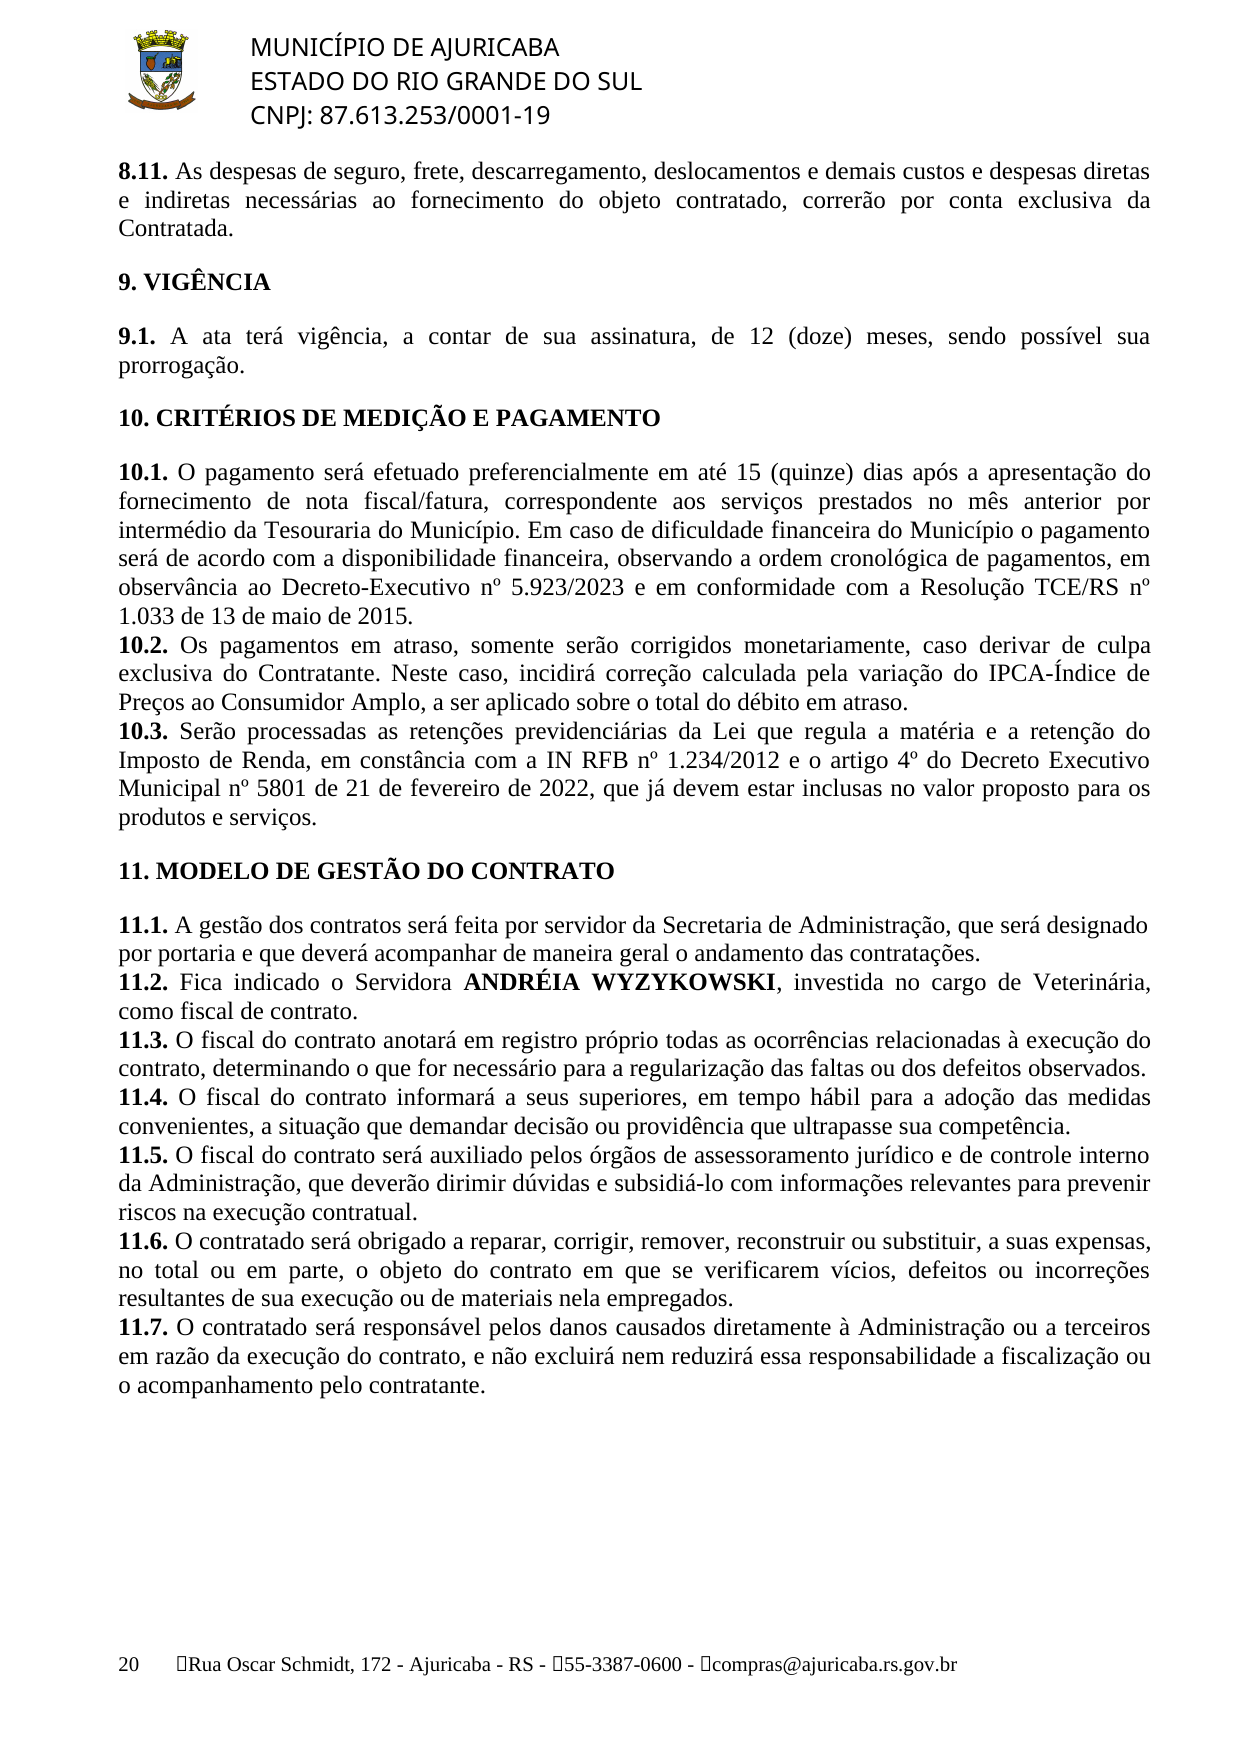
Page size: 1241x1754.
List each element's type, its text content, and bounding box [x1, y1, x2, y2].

text 10.3. Serão processadas as retenções previdenciárias da Lei que regula a matéria e a retenção do Imposto de Renda, em constância com a IN RFB nº 1.234/2012 e o artigo 4º do Decreto Executivo Municipal nº 5801 de 21 de fevereiro de 2022, que já devem estar inclusas no valor proposto para os produtos e serviços. [118, 716, 1152, 831]
picture [125, 29, 198, 113]
text 9. VIGÊNCIA [118, 267, 1152, 296]
text 10. CRITÉRIOS DE MEDIÇÃO E PAGAMENTO [118, 403, 1152, 432]
text 11.4. O fiscal do contrato informará a seus superiores, em tempo hábil para a adoção das medidas convenientes, a situação que demandar decisão ou providência que ultrapasse sua competência. [118, 1082, 1152, 1140]
text 11.1. A gestão dos contratos será feita por servidor da Secretaria de Administração, que será designado por portaria e que deverá acompanhar de maneira geral o andamento das contratações. [118, 910, 1152, 967]
text 8.11. As despesas de seguro, frete, descarregamento, deslocamentos e demais custos e despesas diretas e indiretas necessárias ao fornecimento do objeto contratado, correrão por conta exclusiva da Contratada. [118, 156, 1152, 242]
text 10.1. O pagamento será efetuado preferencialmente em até 15 (quinze) dias após a apresentação do fornecimento de nota fiscal/fatura, correspondente aos serviços prestados no mês anterior por intermédio da Tesouraria do Município. Em caso de dificuldade financeira do Município o pagamento será de acordo com a disponibilidade financeira, observando a ordem cronológica de pagamentos, em observância ao Decreto-Executivo nº 5.923/2023 e em conformidade com a Resolução TCE/RS nº 1.033 de 13 de maio de 2015. [118, 457, 1152, 630]
text 11.3. O fiscal do contrato anotará em registro próprio todas as ocorrências relacionadas à execução do contrato, determinando o que for necessário para a regularização das faltas ou dos defeitos observados. [118, 1025, 1152, 1082]
text 11. MODELO DE GESTÃO DO CONTRATO [118, 856, 1152, 885]
text 9.1. A ata terá vigência, a contar de sua assinatura, de 12 (doze) meses, sendo possível sua prorrogação. [118, 321, 1152, 378]
text 11.6. O contratado será obrigado a reparar, corrigir, remover, reconstruir ou substituir, a suas expensas, no total ou em parte, o objeto do contrato em que se verificarem vícios, defeitos ou incorreções resultantes de sua execução ou de materiais nela empregados. [118, 1226, 1152, 1312]
text 11.5. O fiscal do contrato será auxiliado pelos órgãos de assessoramento jurídico e de controle interno da Administração, que deverão dirimir dúvidas e subsidiá-lo com informações relevantes para prevenir riscos na execução contratual. [118, 1140, 1152, 1226]
text 10.2. Os pagamentos em atraso, somente serão corrigidos monetariamente, caso derivar de culpa exclusiva do Contratante. Neste caso, incidirá correção calculada pela variação do IPCA-Índice de Preços ao Consumidor Amplo, a ser aplicado sobre o total do débito em atraso. [118, 630, 1152, 716]
text 11.2. Fica indicado o Servidora ANDRÉIA WYZYKOWSKI, investida no cargo de Veterinária, como fiscal de contrato. [118, 967, 1152, 1025]
text 11.7. O contratado será responsável pelos danos causados diretamente à Administração ou a terceiros em razão da execução do contrato, e não excluirá nem reduzirá essa responsabilidade a fiscalização ou o acompanhamento pelo contratante. [118, 1312, 1152, 1398]
